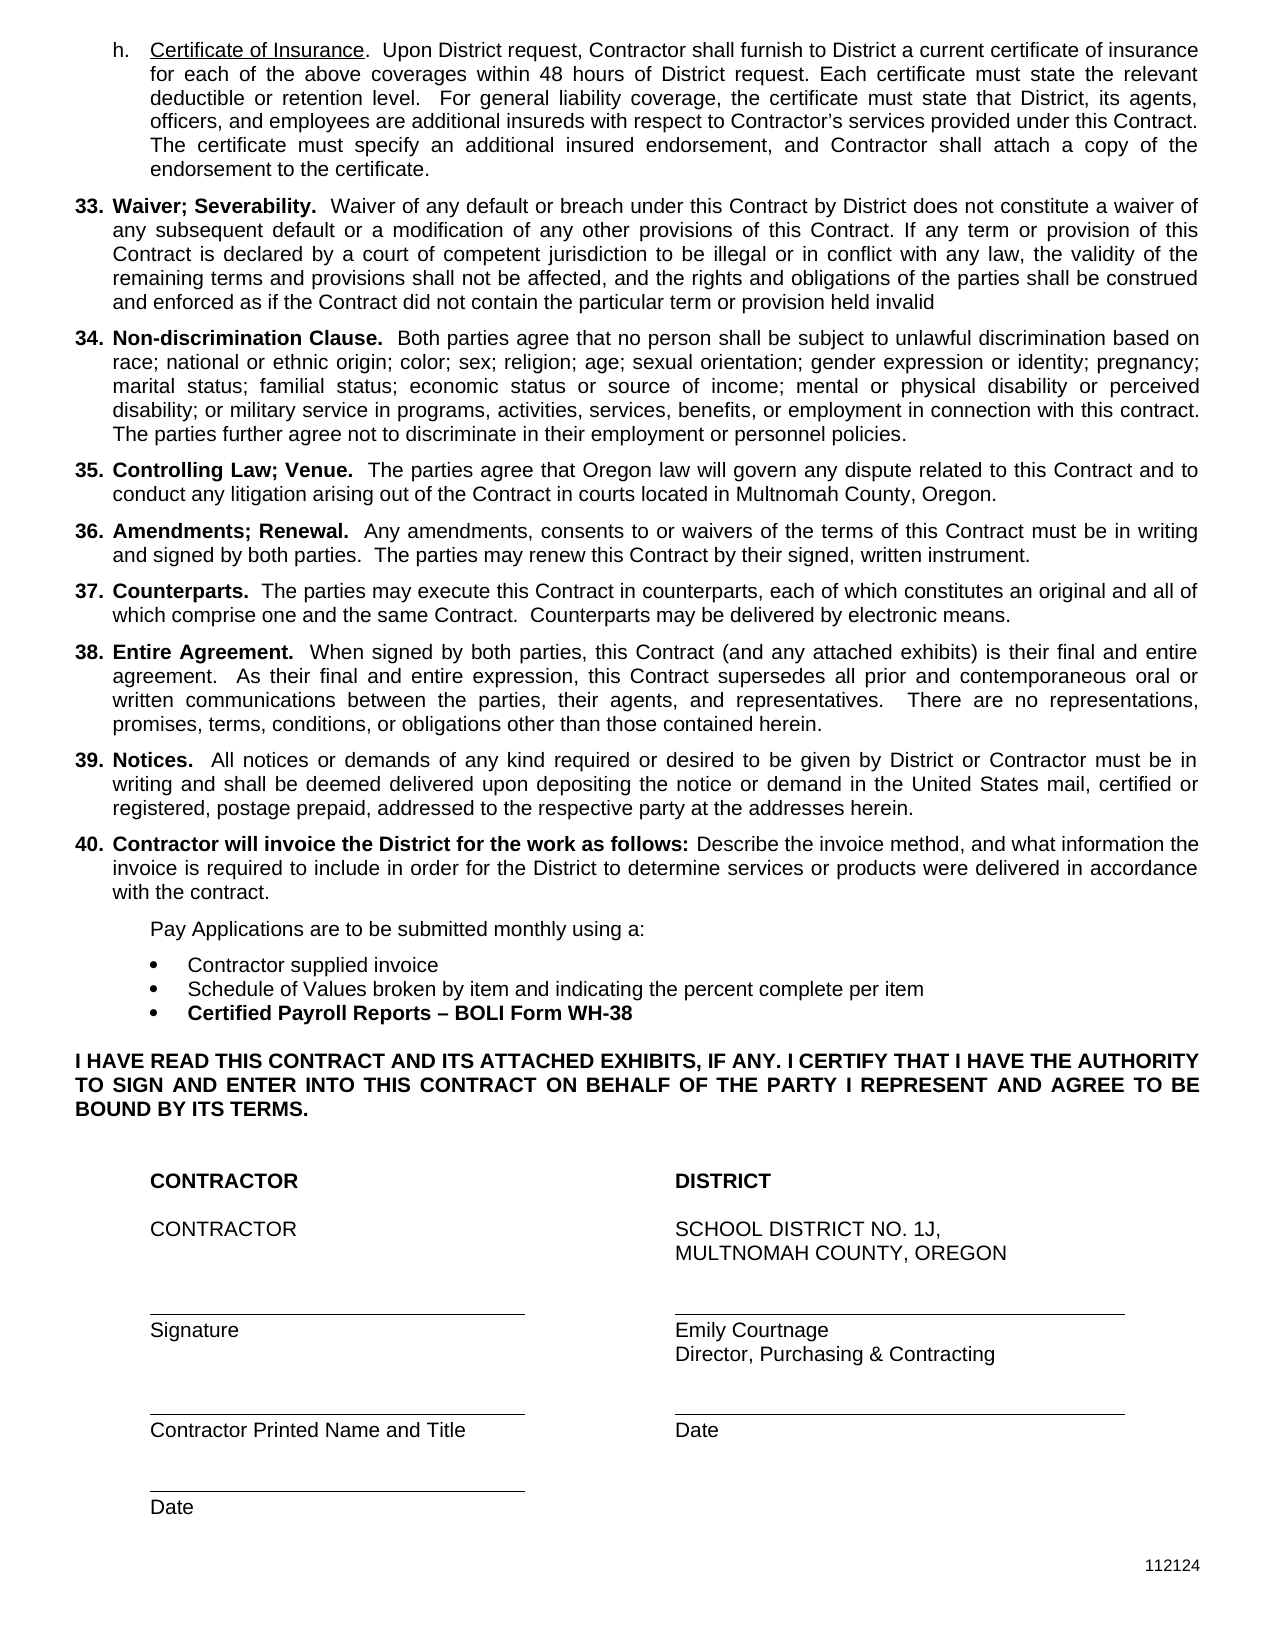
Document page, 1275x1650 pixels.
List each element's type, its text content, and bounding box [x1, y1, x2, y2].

list Notices. All notices or demands of any kind required or desired to be given by District or Contractor must be in writing and shall be deemed delivered upon depositing the notice or demand in the United States mail, certified or registered, postage prepaid, addressed to the respective party at the addresses herein. [75, 748, 1200, 820]
list Entire Agreement. When signed by both parties, this Contract (and any attached exhibits) is their final and entire agreement. As their final and entire expression, this Contract supersedes all prior and contemporaneous oral or written communications between the parties, their agents, and representatives. There are no representations, promises, terms, conditions, or obligations other than those contained herein. [75, 639, 1200, 735]
text Contractor Printed Name and Title Date [75, 1418, 1200, 1442]
text Pay Applications are to be submitted monthly using a: [150, 917, 1200, 941]
list Contractor will invoice the District for the work as follows: Describe the invoice method, and what information the invoice is required to include in order for the District to determine services or products were delivered in accordance with the contract. [75, 832, 1200, 904]
list Contractor supplied invoice [150, 953, 1200, 977]
list Schedule of Values broken by item and indicating the percent complete per item [150, 977, 1200, 1001]
text CONTRACTOR DISTRICT [75, 1169, 1200, 1193]
list Non-discrimination Clause. Both parties agree that no person shall be subject to unlawful discrimination based on race; national or ethnic origin; color; sex; religion; age; sexual orientation; gender expression or identity; pregnancy; marital status; familial status; economic status or source of income; mental or physical disability or perceived disability; or military service in programs, activities, services, benefits, or employment in connection with this contract. The parties further agree not to discriminate in their employment or personnel policies. [75, 326, 1200, 446]
list Certified Payroll Reports – BOLI Form WH-38 [150, 1001, 1200, 1025]
list Amendments; Renewal. Any amendments, consents to or waivers of the terms of this Contract must be in writing and signed by both parties. The parties may renew this Contract by their signed, written instrument. [75, 519, 1200, 567]
text Signature Emily Courtnage [75, 1318, 1200, 1342]
list Certificate of Insurance. Upon District request, Contractor shall furnish to District a current certificate of insurance for each of the above coverages within 48 hours of District request. Each certificate must state the relevant deductible or retention level. For general liability coverage, the certificate must state that District, its agents, officers, and employees are additional insureds with respect to Contractor’s services provided under this Contract. The certificate must specify an additional insured endorsement, and Contractor shall attach a copy of the endorsement to the certificate. [112, 37, 1200, 181]
text MULTNOMAH COUNTY, OREGON [75, 1241, 1200, 1265]
text CONTRACTOR SCHOOL DISTRICT NO. 1J, [75, 1217, 1200, 1241]
text Date [75, 1495, 1200, 1519]
text Director, Purchasing & Contracting [75, 1342, 1200, 1366]
list Controlling Law; Venue. The parties agree that Oregon law will govern any dispute related to this Contract and to conduct any litigation arising out of the Contract in courts located in Multnomah County, Oregon. [75, 458, 1200, 506]
text I HAVE READ THIS CONTRACT AND ITS ATTACHED EXHIBITS, IF ANY. I CERTIFY THAT I HAVE THE AUTHORITY TO SIGN AND ENTER INTO THIS CONTRACT on behalf of the party I represent AND AGREE TO BE BOUND BY ITS TERMS. [75, 1049, 1200, 1121]
list Waiver; Severability. Waiver of any default or breach under this Contract by District does not constitute a waiver of any subsequent default or a modification of any other provisions of this Contract. If any term or provision of this Contract is declared by a court of competent jurisdiction to be illegal or in conflict with any law, the validity of the remaining terms and provisions shall not be affected, and the rights and obligations of the parties shall be construed and enforced as if the Contract did not contain the particular term or provision held invalid [75, 194, 1200, 313]
list Counterparts. The parties may execute this Contract in counterparts, each of which constitutes an original and all of which comprise one and the same Contract. Counterparts may be delivered by electronic means. [75, 579, 1200, 627]
